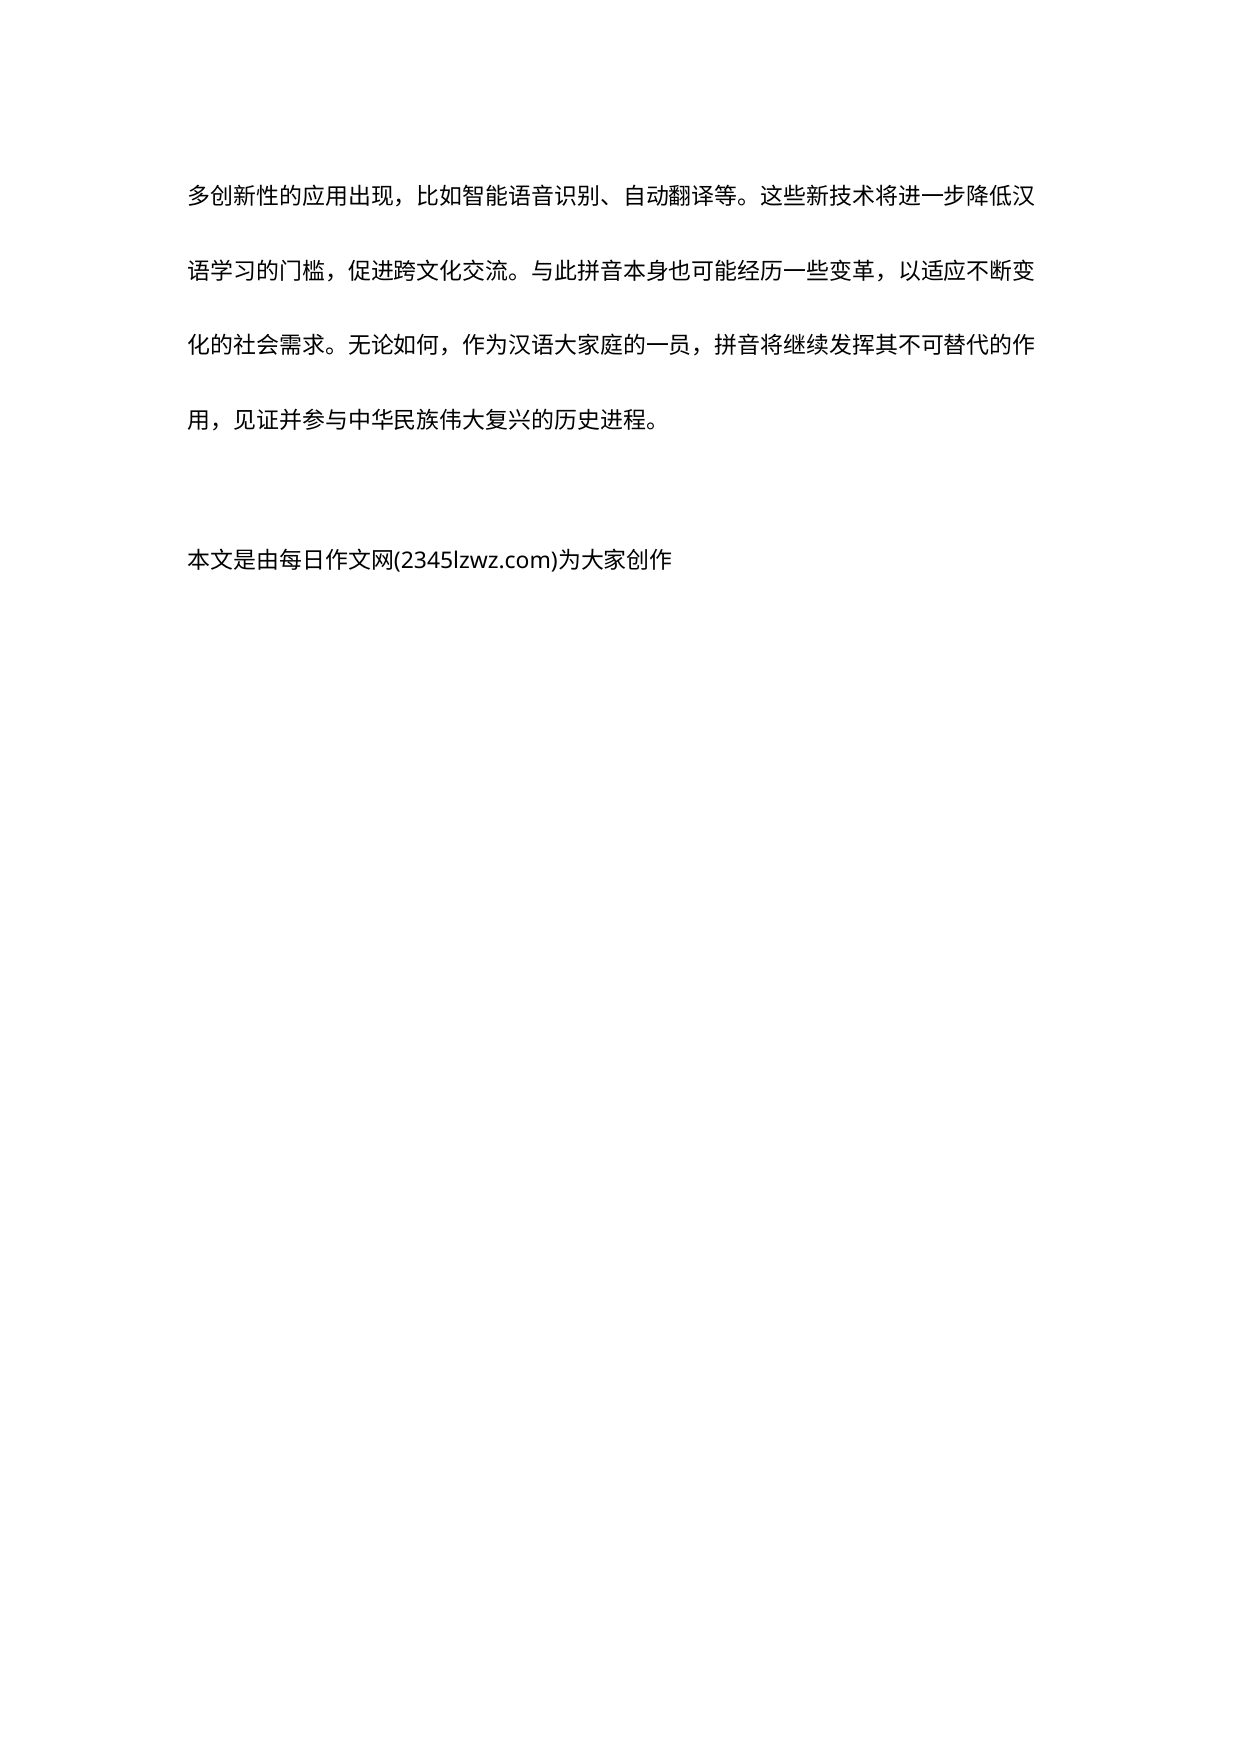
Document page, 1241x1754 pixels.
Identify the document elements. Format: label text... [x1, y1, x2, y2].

text 本文是由每日作文网(2345lzwz.com)为大家创作 [187, 526, 1053, 591]
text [187, 162, 1053, 451]
